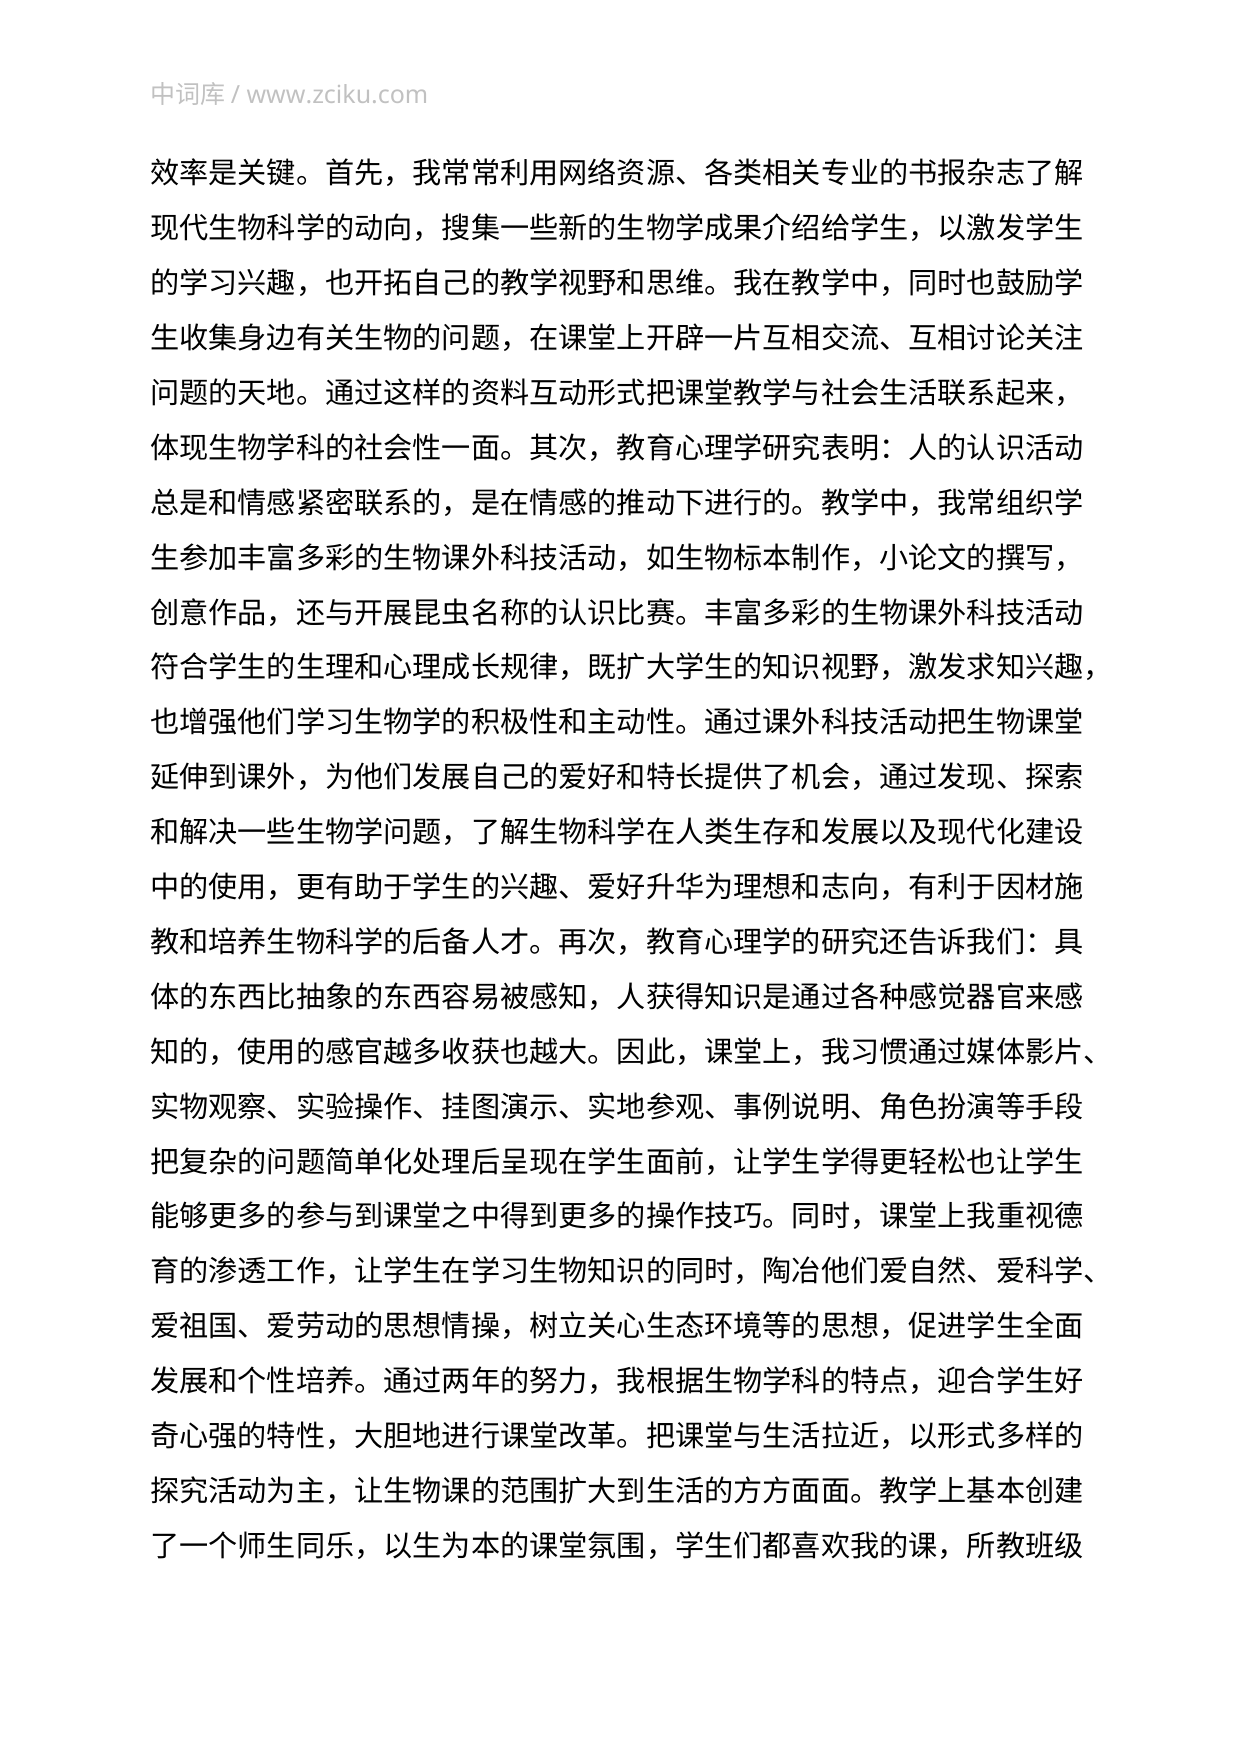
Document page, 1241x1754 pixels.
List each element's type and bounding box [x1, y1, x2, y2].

text [150, 150, 1090, 1565]
